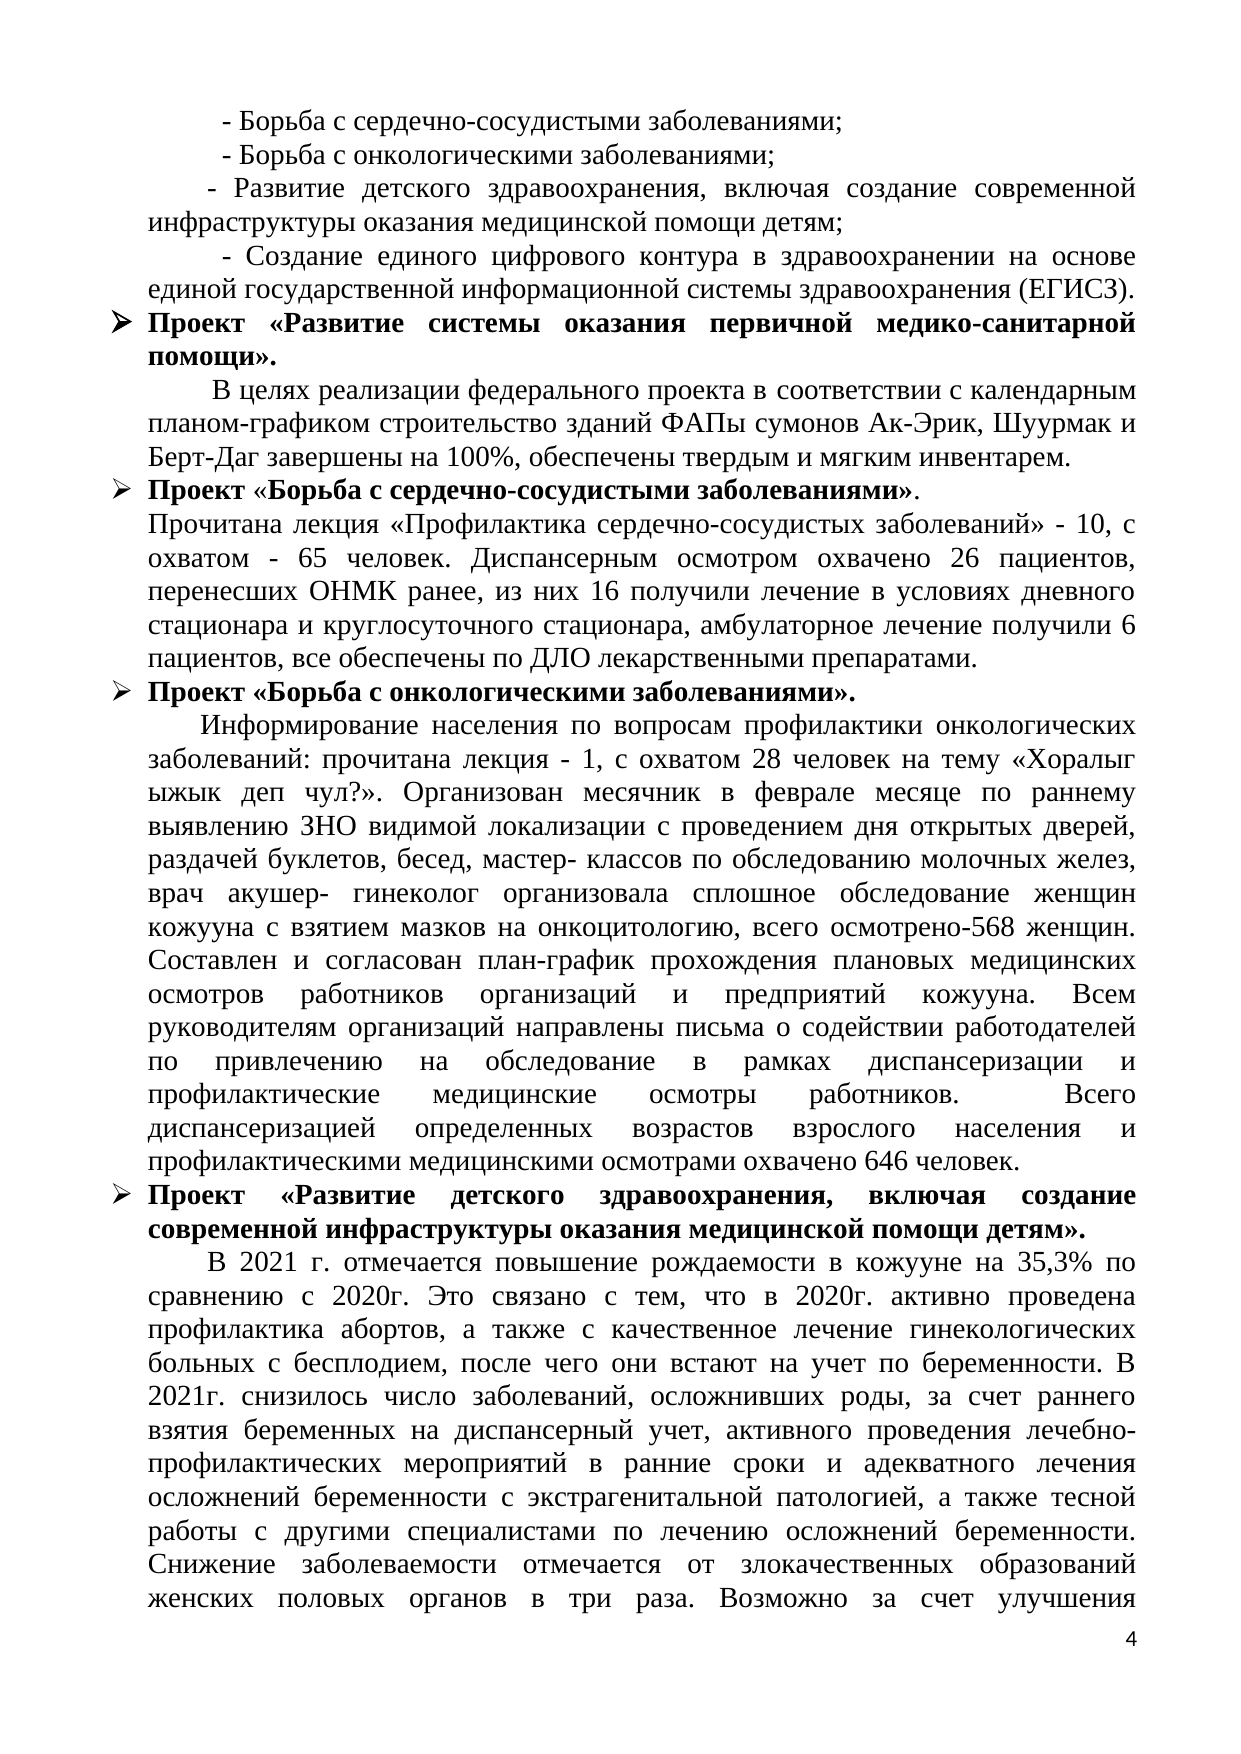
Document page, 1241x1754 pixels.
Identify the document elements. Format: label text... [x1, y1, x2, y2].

text В целях реализации федерального проекта в соответствии с календарным планом-графиком строительство зданий ФАПы сумонов Ак-Эрик, Шуурмак и Берт-Даг завершены на 100%, обеспечены твердым и мягким инвентарем. [148, 372, 1137, 472]
list Проект «Борьба с онкологическими заболеваниями». [110, 674, 1137, 707]
list Проект «Развитие детского здравоохранения, включая создание современной инфраструктуры оказания медицинской помощи детям». [110, 1177, 1137, 1244]
text - Создание единого цифрового контура в здравоохранении на основе единой государственной информационной системы здравоохранения (ЕГИСЗ). [148, 238, 1137, 305]
text - Борьба с онкологическими заболеваниями; [148, 137, 1137, 171]
text - Развитие детского здравоохранения, включая создание современной инфраструктуры оказания медицинской помощи детям; [148, 171, 1137, 238]
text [148, 1244, 1137, 1613]
text - Борьба с сердечно-сосудистыми заболеваниями; [148, 103, 1137, 137]
text Прочитана лекция «Профилактика сердечно-сосудистых заболеваний» - 10, с охватом - 65 человек. Диспансерным осмотром охвачено 26 пациентов, перенесших ОНМК ранее, из них 16 получили лечение в условиях дневного стационара и круглосуточного стационара, амбулаторное лечение получили 6 пациентов, все обеспечены по ДЛО лекарственными препаратами. [148, 506, 1137, 674]
text Информирование населения по вопросам профилактики онкологических заболеваний: прочитана лекция - 1, с охватом 28 человек на тему «Хоралыг ыжык деп чул?». Организован месячник в феврале месяце по раннему выявлению ЗНО видимой локализации с проведением дня открытых дверей, раздачей буклетов, бесед, мастер- классов по обследованию молочных желез, врач акушер- гинеколог организовала сплошное обследование женщин кожууна с взятием мазков на онкоцитологию, всего осмотрено-568 женщин. Составлен и согласован план-график прохождения плановых медицинских осмотров работников организаций и предприятий кожууна. Всем руководителям организаций направлены письма о содействии работодателей по привлечению на обследование в рамках диспансеризации и профилактические медицинские осмотры работников. Всего диспансеризацией определенных возрастов взрослого населения и профилактическими медицинскими осмотрами охвачено 646 человек. [148, 707, 1137, 1177]
list Проект «Развитие системы оказания первичной медико-санитарной помощи». [110, 305, 1137, 372]
list Проект «Борьба с сердечно-сосудистыми заболеваниями». [110, 472, 1137, 506]
